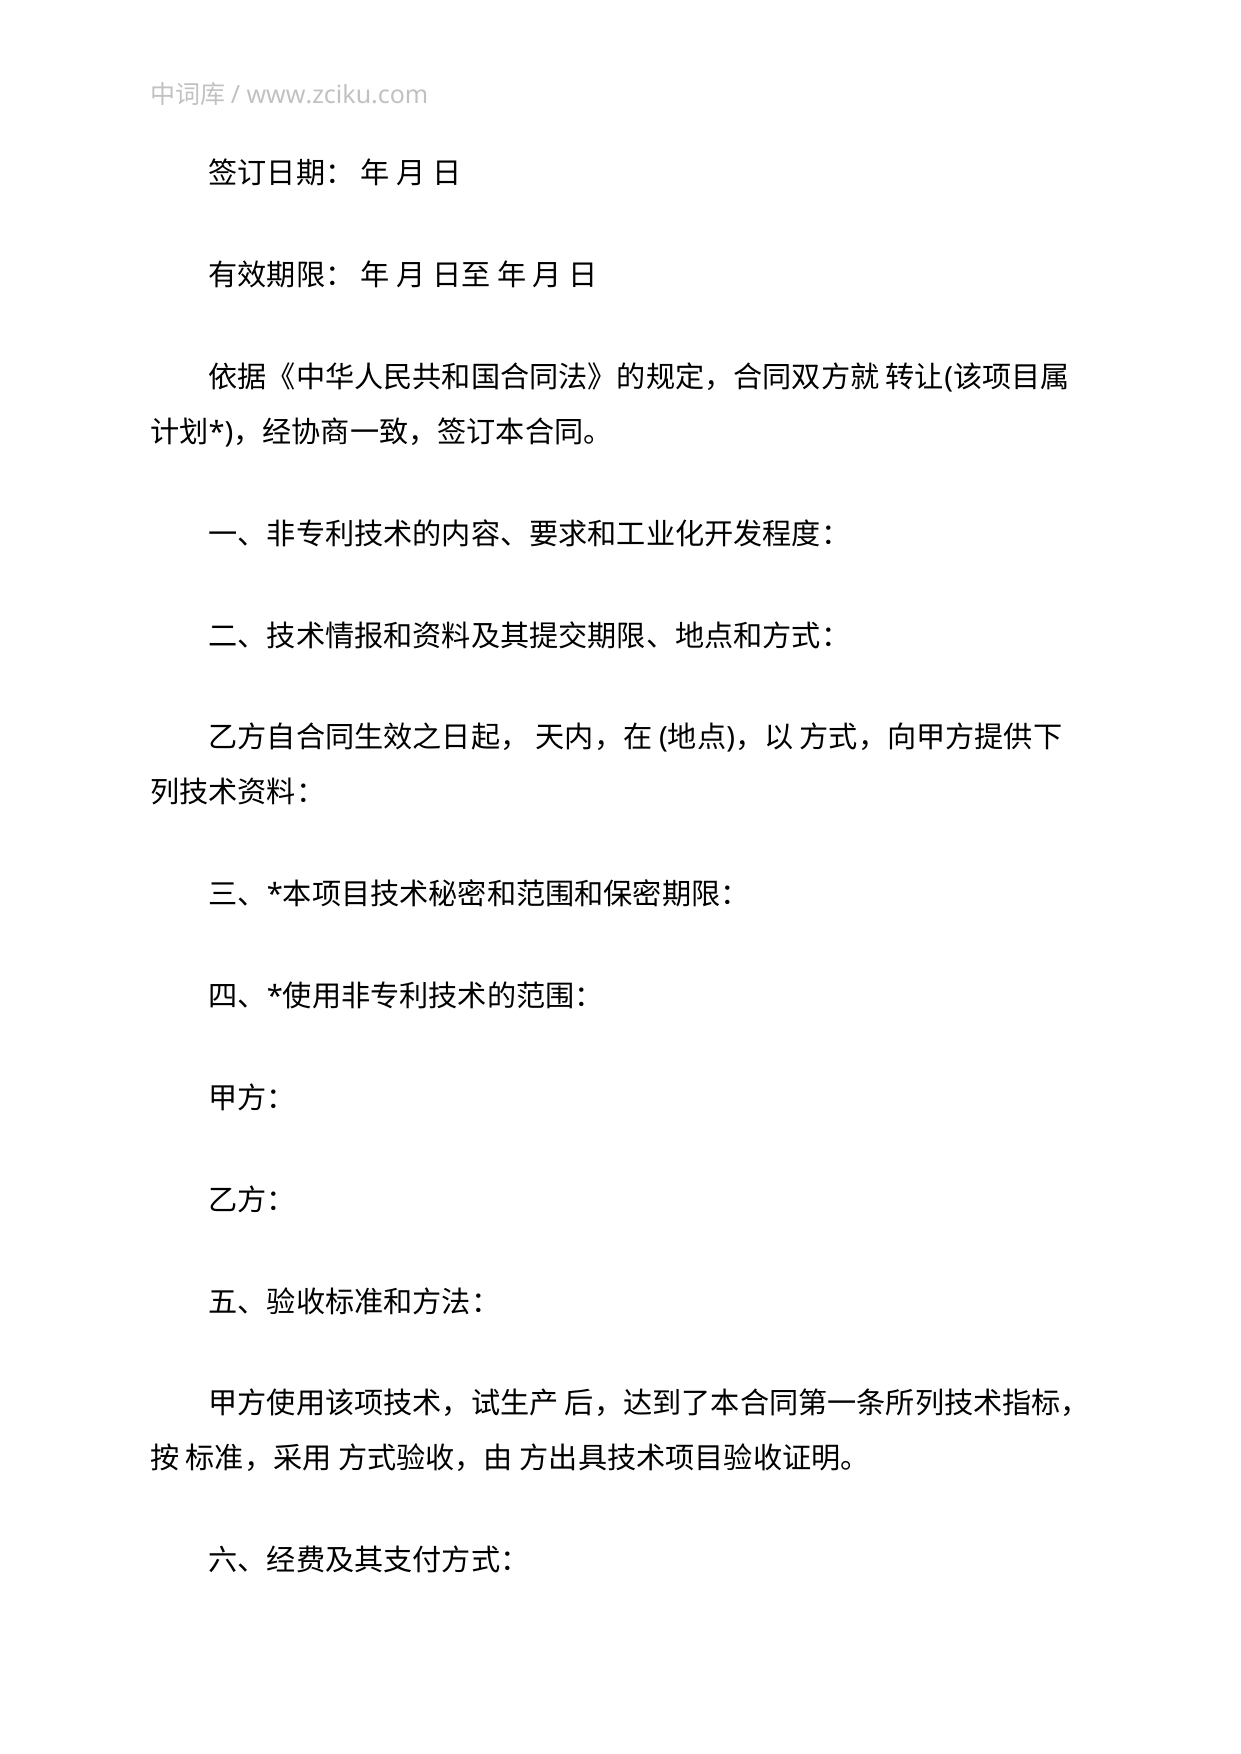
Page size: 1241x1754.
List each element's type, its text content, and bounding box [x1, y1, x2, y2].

text 三、*本项目技术秘密和范围和保密期限： [150, 871, 1090, 913]
text 四、*使用非专利技术的范围： [150, 973, 1090, 1015]
text 乙方： [150, 1177, 1090, 1219]
text 甲方使用该项技术，试生产 后，达到了本合同第一条所列技术指标，按 标准，采用 方式验收，由 方出具技术项目验收证明。 [150, 1380, 1090, 1477]
text 依据《中华人民共和国合同法》的规定，合同双方就 转让(该项目属 计划*)，经协商一致，签订本合同。 [150, 353, 1090, 451]
text 甲方： [150, 1075, 1090, 1117]
text 六、经费及其支付方式： [150, 1537, 1090, 1579]
text 二、技术情报和资料及其提交期限、地点和方式： [150, 612, 1090, 654]
text 一、非专利技术的内容、要求和工业化开发程度： [150, 511, 1090, 553]
text 乙方自合同生效之日起， 天内，在 (地点)，以 方式，向甲方提供下列技术资料： [150, 714, 1090, 811]
text 签订日期： 年 月 日 [150, 150, 1090, 192]
text 五、验收标准和方法： [150, 1278, 1090, 1321]
text 有效期限： 年 月 日至 年 月 日 [150, 252, 1090, 294]
